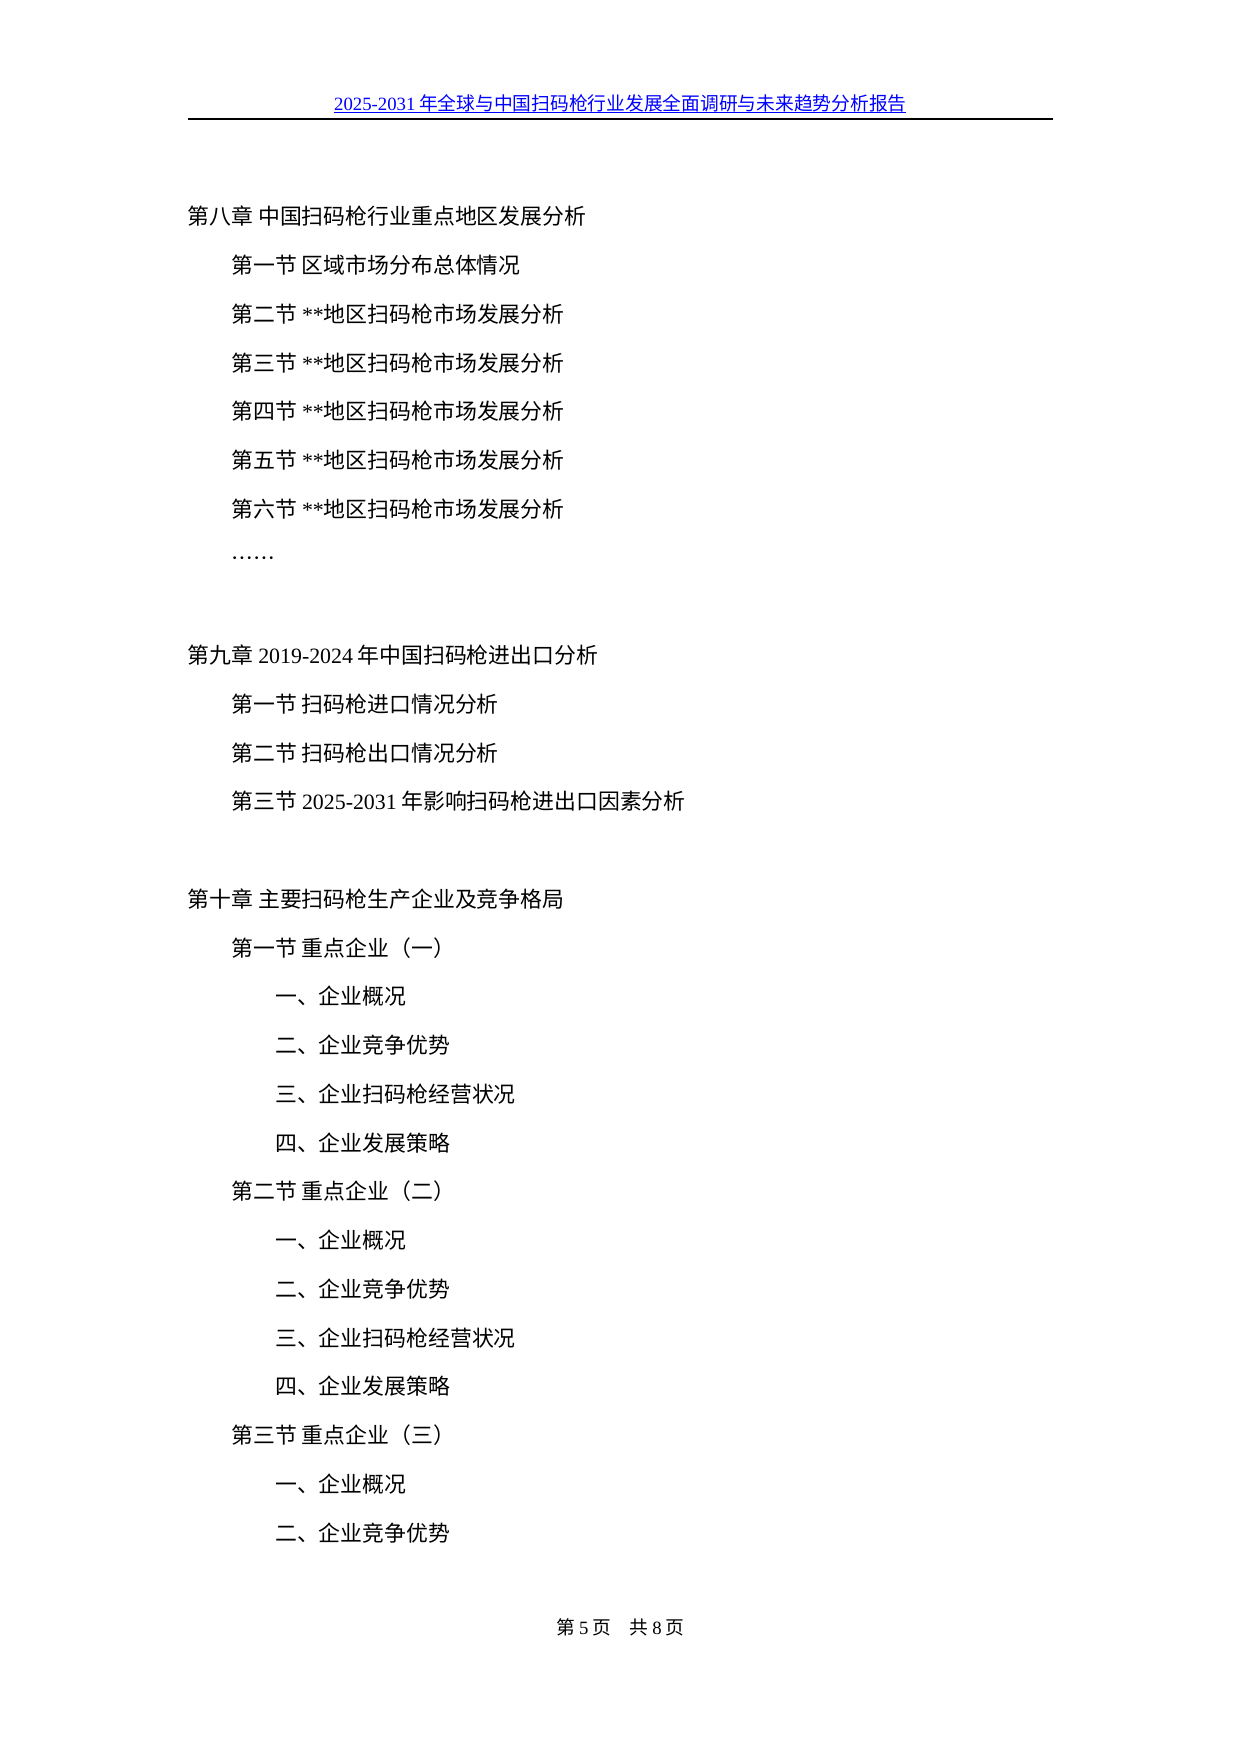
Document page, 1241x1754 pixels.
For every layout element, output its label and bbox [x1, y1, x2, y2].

text [187, 150, 1053, 1548]
